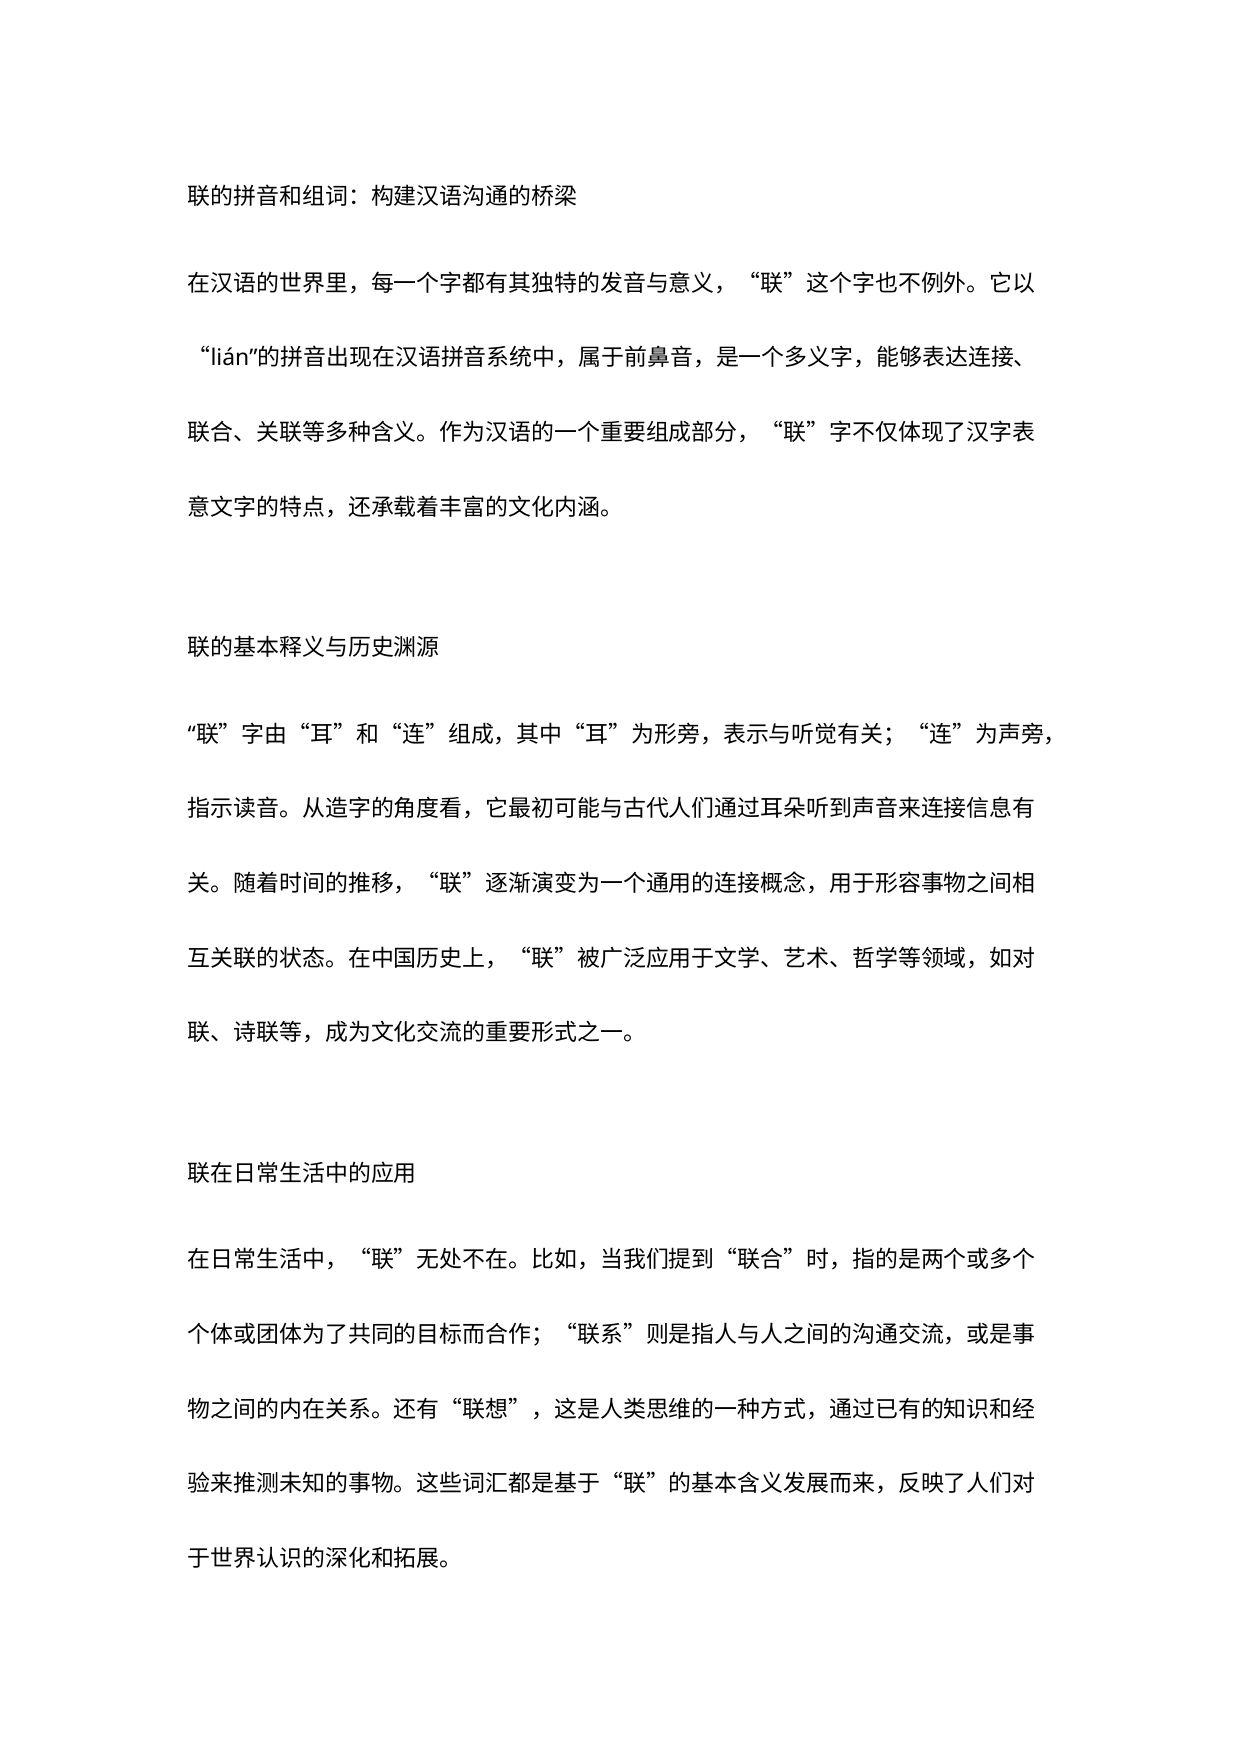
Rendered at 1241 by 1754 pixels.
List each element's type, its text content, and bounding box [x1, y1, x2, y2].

text 在日常生活中，“联”无处不在。比如，当我们提到“联合”时，指的是两个或多个个体或团体为了共同的目标而合作；“联系”则是指人与人之间的沟通交流，或是事物之间的内在关系。还有“联想”，这是人类思维的一种方式，通过已有的知识和经验来推测未知的事物。这些词汇都是基于“联”的基本含义发展而来，反映了人们对于世界认识的深化和拓展。 [187, 1225, 1053, 1589]
text 联的拼音和组词：构建汉语沟通的桥梁 [187, 162, 1053, 227]
text 联在日常生活中的应用 [187, 1139, 1053, 1204]
text “联”字由“耳”和“连”组成，其中“耳”为形旁，表示与听觉有关；“连”为声旁，指示读音。从造字的角度看，它最初可能与古代人们通过耳朵听到声音来连接信息有关。随着时间的推移，“联”逐渐演变为一个通用的连接概念，用于形容事物之间相互关联的状态。在中国历史上，“联”被广泛应用于文学、艺术、哲学等领域，如对联、诗联等，成为文化交流的重要形式之一。 [187, 699, 1053, 1063]
text 在汉语的世界里，每一个字都有其独特的发音与意义，“联”这个字也不例外。它以“lián”的拼音出现在汉语拼音系统中，属于前鼻音，是一个多义字，能够表达连接、联合、关联等多种含义。作为汉语的一个重要组成部分，“联”字不仅体现了汉字表意文字的特点，还承载着丰富的文化内涵。 [187, 248, 1053, 538]
text 联的基本释义与历史渊源 [187, 613, 1053, 678]
